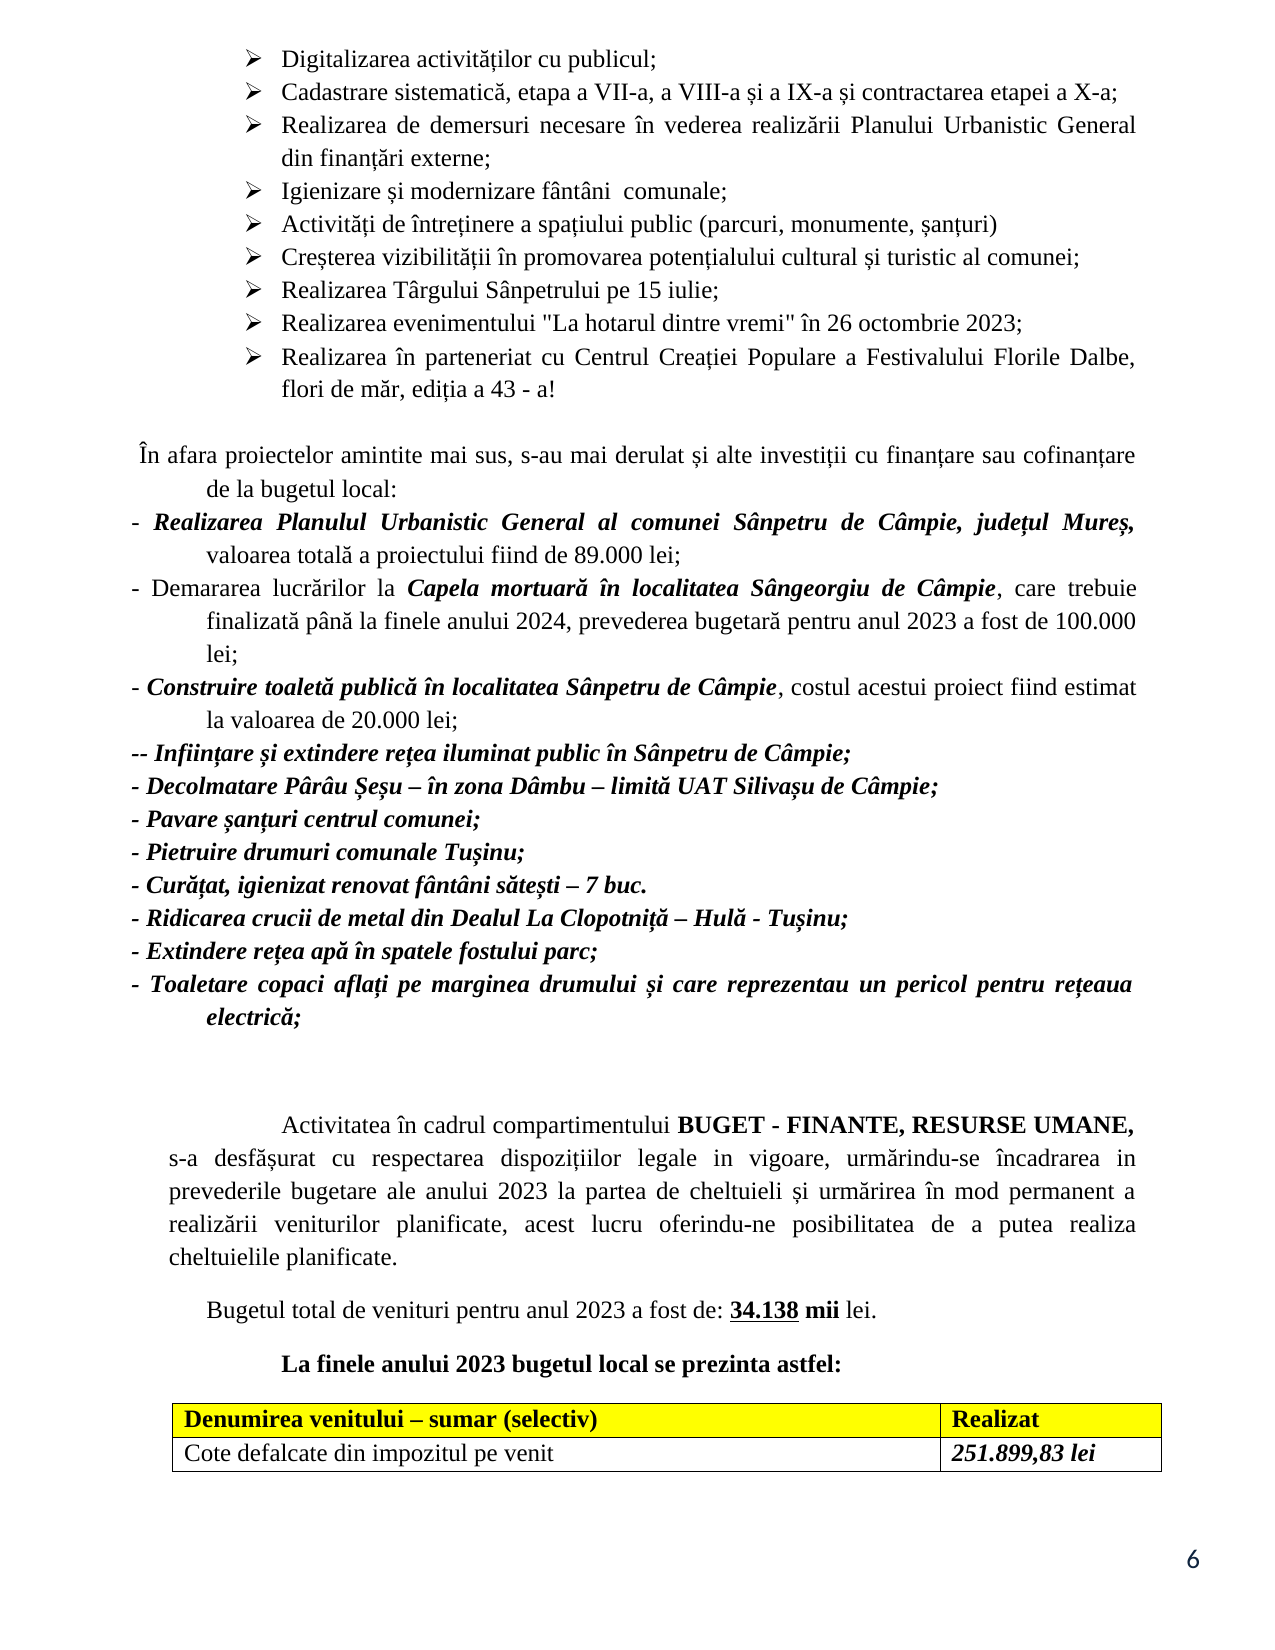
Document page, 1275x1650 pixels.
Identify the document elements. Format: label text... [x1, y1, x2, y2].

list Cadastrare sistematică, etapa a VII-a, a VIII-a și a IX-a și contractarea etapei a X-a; [244, 77, 1137, 106]
list - Decolmatare Pârâu Șeșu – în zona Dâmbu – limită UAT Silivașu de Câmpie; [131, 771, 1137, 799]
text Bugetul total de venituri pentru anul 2023 a fost de: 34.138 mii lei. [169, 1296, 1137, 1324]
list -- Inființare și extindere rețea iluminat public în Sânpetru de Câmpie; [131, 738, 1137, 767]
list Realizarea evenimentului "La hotarul dintre vremi" în 26 octombrie 2023; [244, 308, 1137, 337]
list - Realizarea Planulul Urbanistic General al comunei Sânpetru de Câmpie, județul Mureș, valoarea totală a proiectului fiind de 89.000 lei; [131, 507, 1137, 568]
list Digitalizarea activităților cu publicul; [244, 44, 1137, 73]
table_cell 251.899,83 lei [941, 1438, 1161, 1471]
table_header Denumirea venitului – sumar (selectiv) [173, 1404, 940, 1437]
table_cell Cote defalcate din impozitul pe venit [173, 1438, 940, 1471]
list - Curățat, igienizat renovat fântâni sătești – 7 buc. [131, 870, 1137, 899]
list - Construire toaletă publică în localitatea Sânpetru de Câmpie, costul acestui proiect fiind estimat la valoarea de 20.000 lei; [131, 672, 1137, 733]
text Activitatea în cadrul compartimentului BUGET - FINANTE, RESURSE UMANE, s-a desfășurat cu respectarea dispozițiilor legale in vigoare, urmărindu-se încadrarea in prevederile bugetare ale anului 2023 la partea de cheltuieli și urmărirea în mod permanent a realizării veniturilor planificate, acest lucru oferindu-ne posibilitatea de a putea realiza cheltuielile planificate. [169, 1110, 1137, 1271]
table_header Realizat [941, 1404, 1161, 1437]
list Realizarea de demersuri necesare în vederea realizării Planului Urbanistic General din finanțări externe; [244, 110, 1137, 172]
list - Toaletare copaci aflați pe marginea drumului și care reprezentau un pericol pentru rețeaua electrică; [131, 969, 1137, 1031]
list În afara proiectelor amintite mai sus, s-au mai derulat și alte investiții cu finanțare sau cofinanțare de la bugetul local: [131, 441, 1137, 502]
list Creșterea vizibilității în promovarea potențialului cultural și turistic al comunei; [244, 242, 1137, 271]
list - Demararea lucrărilor la Capela mortuară în localitatea Sângeorgiu de Câmpie, care trebuie finalizată până la finele anului 2024, prevederea bugetară pentru anul 2023 a fost de 100.000 lei; [131, 573, 1137, 667]
list Activități de întreținere a spațiului public (parcuri, monumente, șanțuri) [244, 209, 1137, 238]
list - Pietruire drumuri comunale Tușinu; [131, 837, 1137, 866]
list Realizarea Târgului Sânpetrului pe 15 iulie; [244, 276, 1137, 304]
list Realizarea în parteneriat cu Centrul Creației Populare a Festivalului Florile Dalbe, flori de măr, ediția a 43 - a! [244, 342, 1137, 403]
list - Extindere rețea apă în spatele fostului parc; [131, 936, 1137, 965]
list - Ridicarea crucii de metal din Dealul La Clopotniță – Hulă - Tușinu; [131, 903, 1137, 932]
text La finele anului 2023 bugetul local se prezinta astfel: [244, 1349, 1137, 1378]
list - Pavare șanțuri centrul comunei; [131, 804, 1137, 833]
list Igienizare și modernizare fântâni comunale; [244, 176, 1137, 205]
